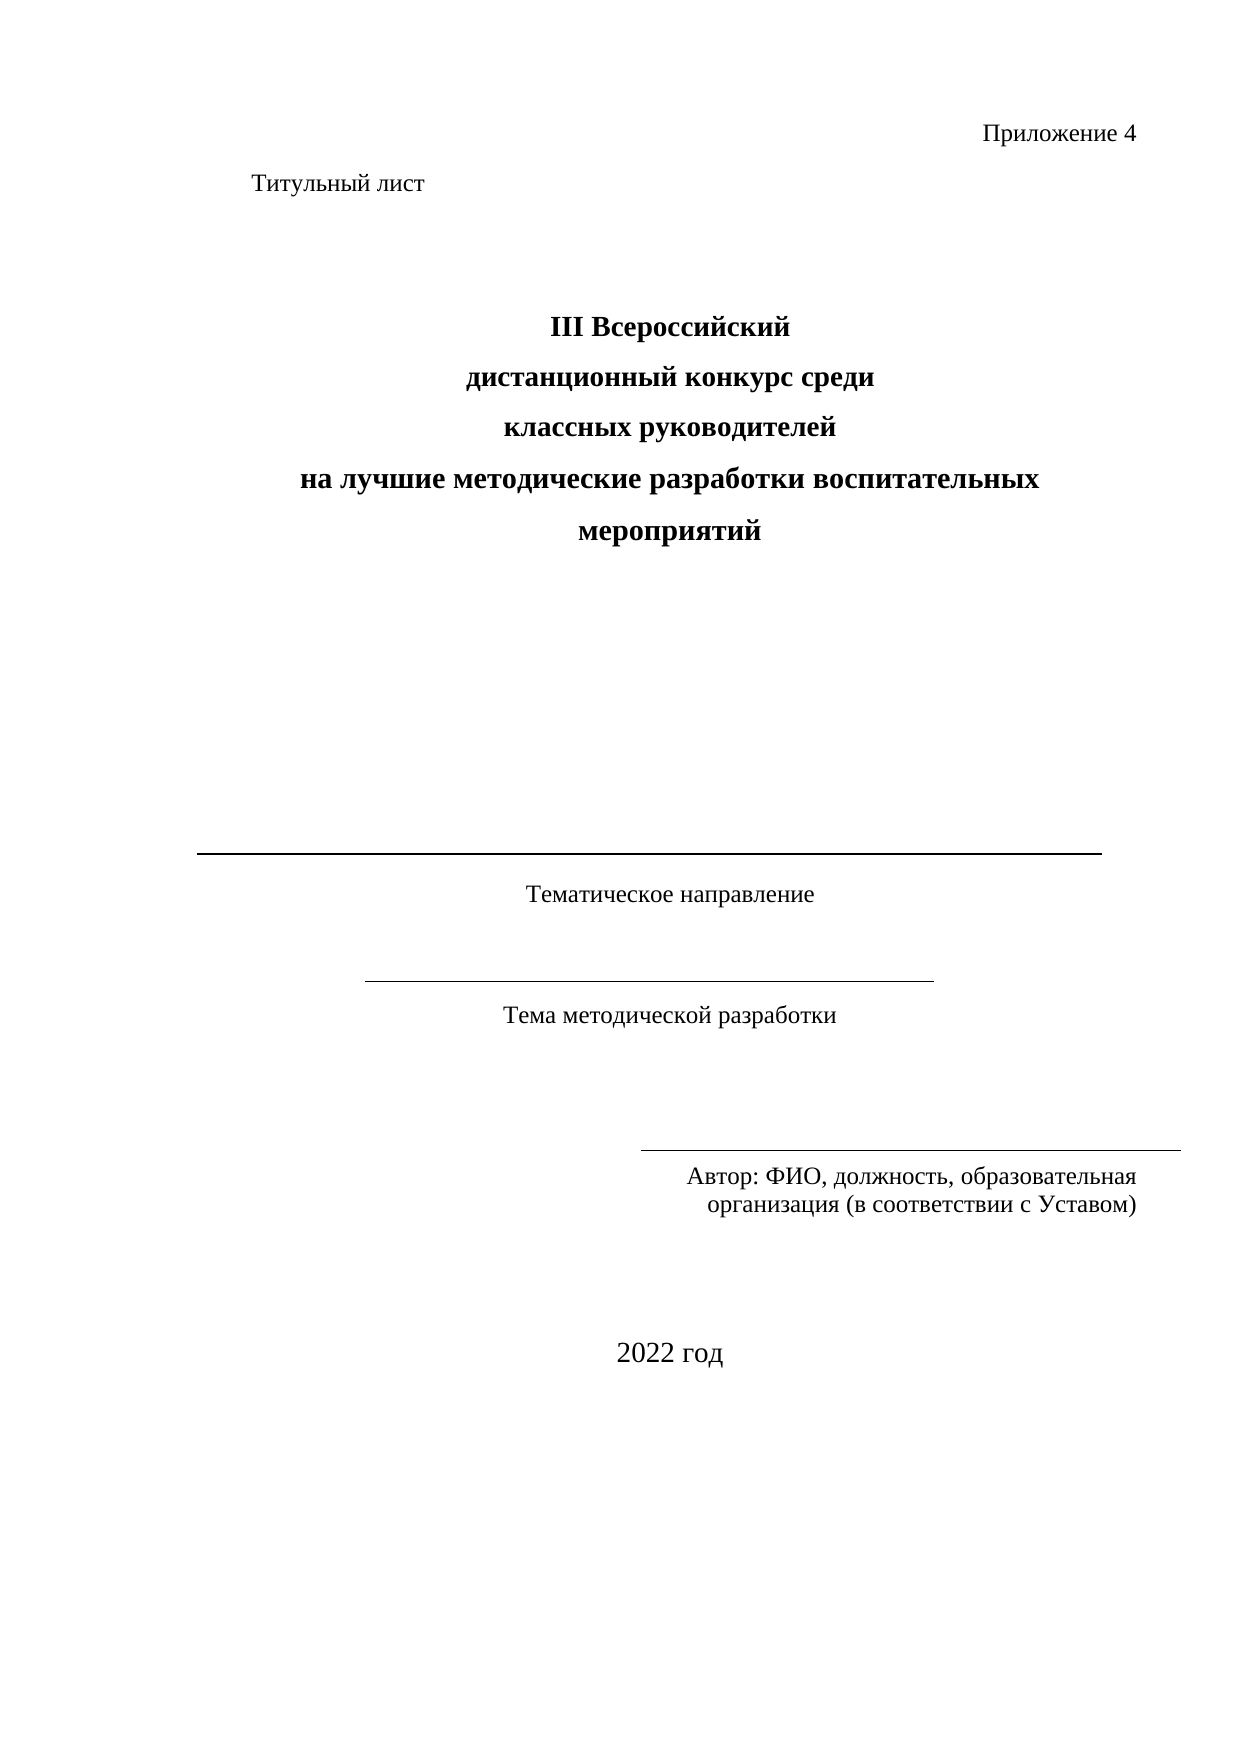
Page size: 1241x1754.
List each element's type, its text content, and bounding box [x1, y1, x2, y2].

text Титульный лист [177, 168, 1136, 197]
text на лучшие методические разработки воспитательных мероприятий [205, 460, 1134, 547]
text Автор: ФИО, должность, образовательная организация (в соответствии с Уставом) [635, 1161, 1136, 1218]
subtitle III Всероссийский дистанционный конкурс среди классных руководителей [453, 309, 887, 443]
text Тематическое направление [205, 879, 1135, 908]
text Тема методической разработки [205, 1000, 1134, 1028]
text 2022 год [205, 1336, 1135, 1369]
list Приложение 4 [251, 118, 1136, 147]
